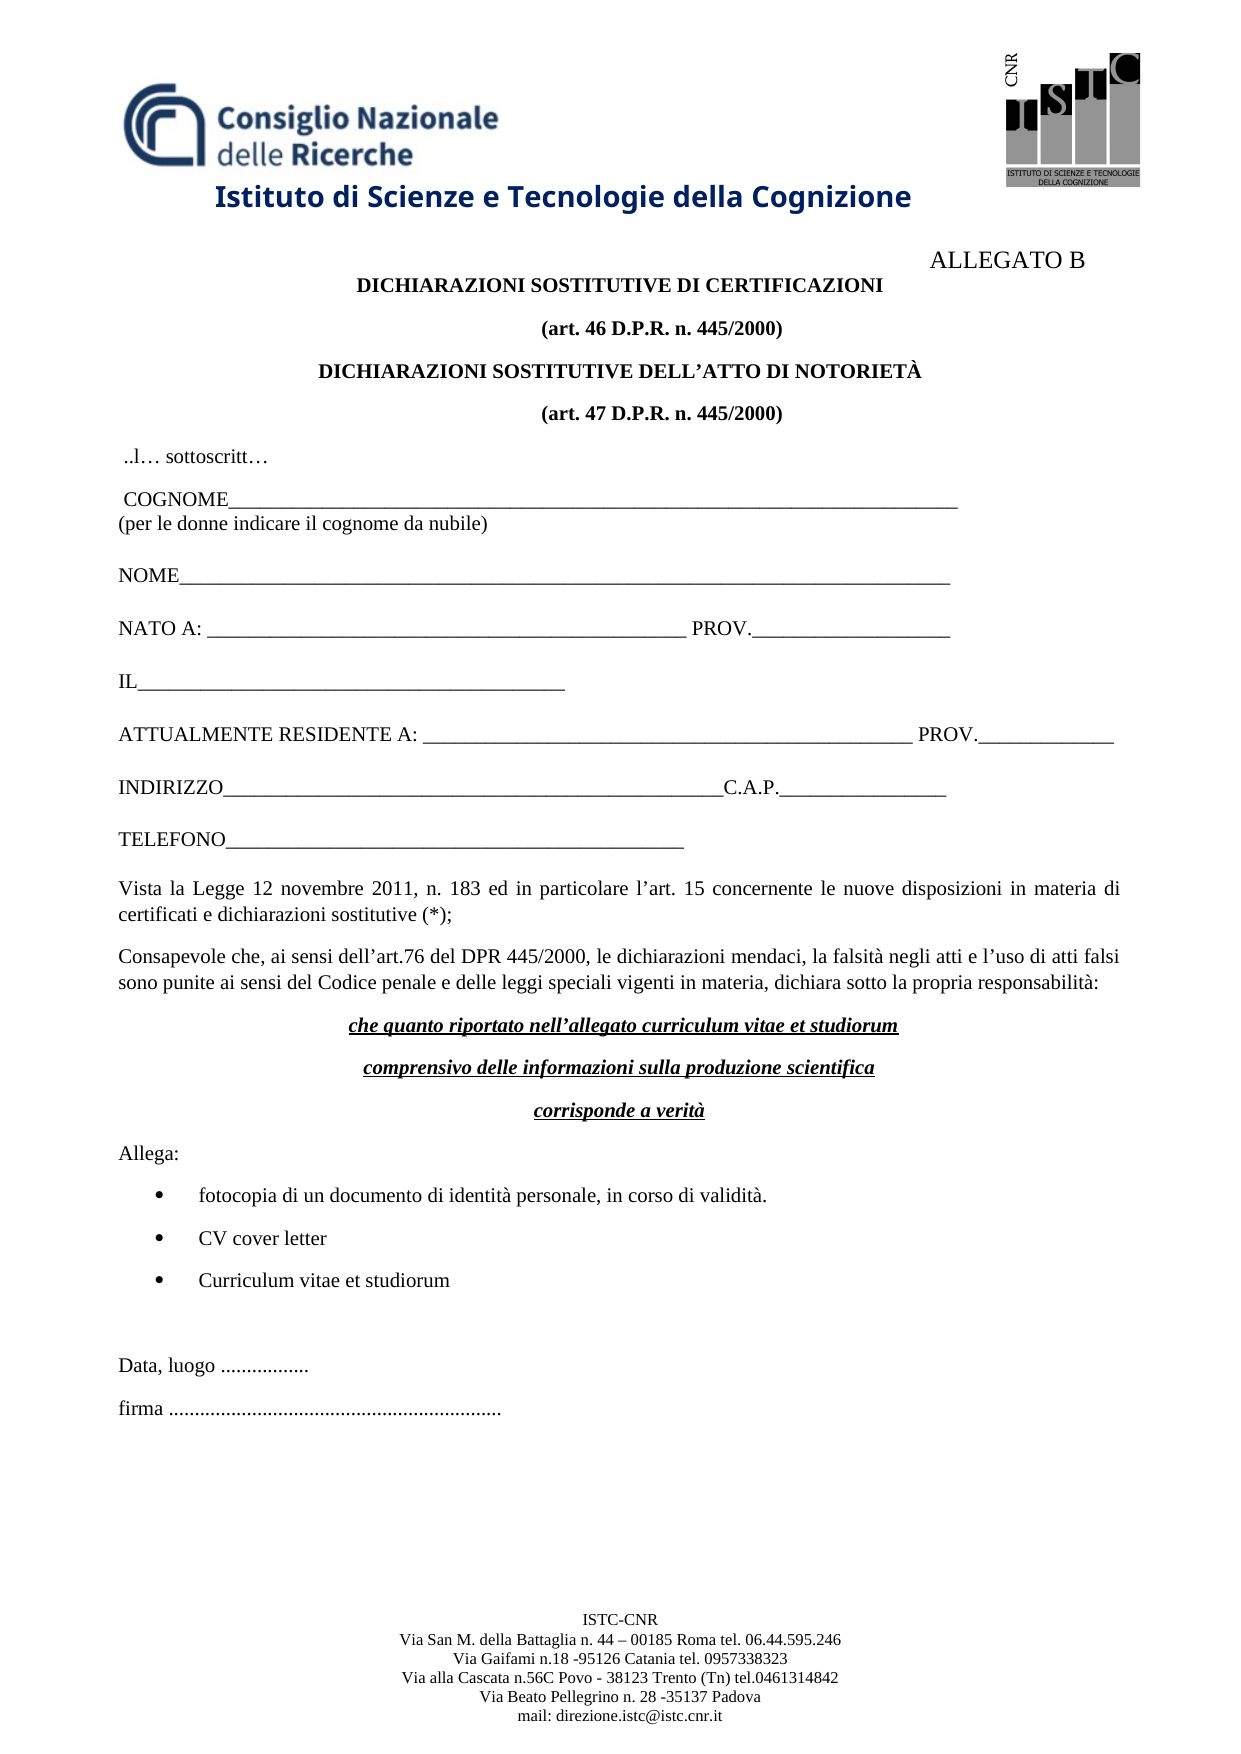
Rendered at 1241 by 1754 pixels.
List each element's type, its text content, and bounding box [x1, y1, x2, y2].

text COGNOME______________________________________________________________________ [118, 486, 1122, 511]
text NOME__________________________________________________________________________ [118, 563, 1122, 587]
text Consapevole che, ai sensi dell’art.76 del DPR 445/2000, le dichiarazioni mendaci, la falsità negli atti e l’uso di atti falsi sono punite ai sensi del Codice penale e delle leggi speciali vigenti in materia, dichiara sotto la propria responsabilità: [118, 944, 1122, 994]
text che quanto riportato nell’allegato curriculum vitae et studiorum [268, 1013, 1122, 1037]
text Vista la Legge 12 novembre 2011, n. 183 ed in particolare l’art. 15 concernente le nuove disposizioni in materia di certificati e dichiarazioni sostitutive (*); [118, 876, 1122, 926]
text Allega: [118, 1140, 1122, 1164]
list CV cover letter [156, 1226, 1122, 1250]
text IL_________________________________________ [118, 669, 1122, 693]
text (art. 47 D.P.R. n. 445/2000) [118, 401, 1122, 425]
text TELEFONO____________________________________________ [118, 827, 1122, 851]
text NATO A: ______________________________________________ PROV.___________________ [118, 616, 1122, 640]
text (per le donne indicare il cognome da nubile) [118, 511, 1122, 534]
text INDIRIZZO________________________________________________C.A.P.________________ [118, 774, 1122, 799]
list Curriculum vitae et studiorum [156, 1268, 1122, 1292]
text DICHIARAZIONI SOSTITUTIVE DI CERTIFICAZIONI [118, 273, 1122, 297]
text ..l… sottoscritt… [118, 444, 1122, 468]
list fotocopia di un documento di identità personale, in corso di validità. [156, 1183, 1122, 1207]
text DICHIARAZIONI SOSTITUTIVE DELL’ATTO DI NOTORIETÀ [118, 359, 1122, 383]
picture [1001, 53, 1141, 187]
text Data, luogo ................. [118, 1353, 1122, 1377]
picture [118, 73, 504, 177]
text ATTUALMENTE RESIDENTE A: _______________________________________________ PROV._____________ [118, 722, 1122, 746]
text ALLEGATO B [929, 245, 1122, 273]
text (art. 46 D.P.R. n. 445/2000) [118, 316, 1122, 340]
text comprensivo delle informazioni sulla produzione scientifica [118, 1055, 1122, 1079]
text corrisponde a verità [118, 1098, 1122, 1122]
text firma ................................................................ [118, 1396, 1122, 1420]
